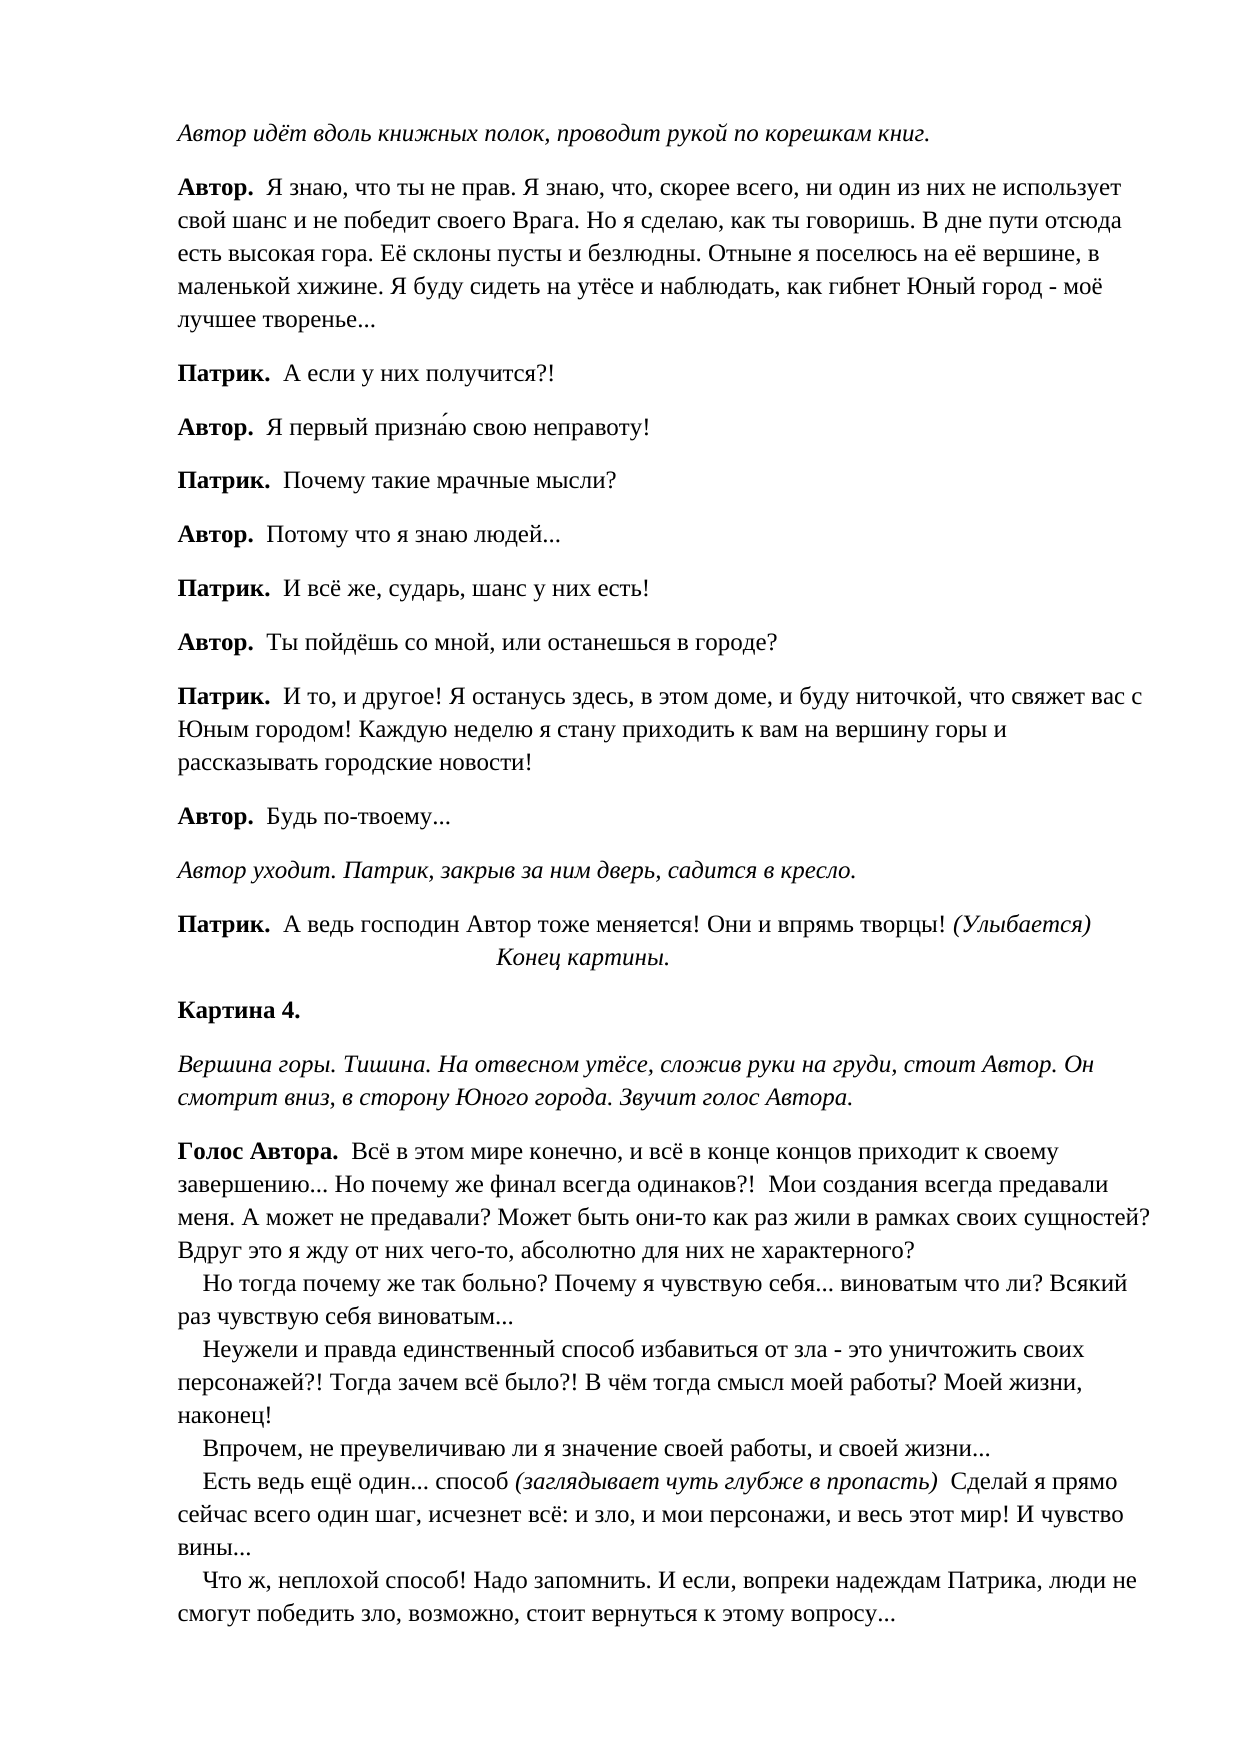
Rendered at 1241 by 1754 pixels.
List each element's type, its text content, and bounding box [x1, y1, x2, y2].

text Патрик. А ведь господин Автор тоже меняется! Они и впрямь творцы! (Улыбается) [177, 909, 1152, 937]
text Патрик. Почему такие мрачные мысли? [177, 466, 1152, 494]
text Автор уходит. Патрик, закрыв за ним дверь, садится в кресло. [177, 855, 1152, 883]
text Но тогда почему же так больно? Почему я чувствую себя... виноватым что ли? Всякий раз чувствую себя виноватым... [177, 1268, 1152, 1330]
text Вершина горы. Тишина. На отвесном утёсе, сложив руки на груди, стоит Автор. Он смотрит вниз, в сторону Юного города. Звучит голос Автора. [177, 1049, 1152, 1111]
text Что ж, неплохой способ! Надо запомнить. И если, вопреки надеждам Патрика, люди не смогут победить зло, возможно, стоит вернуться к этому вопросу... [177, 1566, 1152, 1627]
text Патрик. И то, и другое! Я останусь здесь, в этом доме, и буду ниточкой, что свяжет вас с Юным городом! Каждую неделю я стану приходить к вам на вершину горы и рассказывать городские новости! [177, 681, 1152, 776]
text Автор идёт вдоль книжных полок, проводит рукой по корешкам книг. [177, 118, 1152, 147]
text Впрочем, не преувеличиваю ли я значение своей работы, и своей жизни... [177, 1433, 1152, 1462]
text Патрик. И всё же, сударь, шанс у них есть! [177, 573, 1152, 602]
text Автор. Ты пойдёшь со мной, или останешься в городе? [177, 627, 1152, 656]
text Картина 4. [177, 996, 1152, 1024]
text Автор. Будь по-твоему... [177, 801, 1152, 830]
text Автор. Я знаю, что ты не прав. Я знаю, что, скорее всего, ни один из них не использует свой шанс и не победит своего Врага. Но я сделаю, как ты говоришь. В дне пути отсюда есть высокая гора. Её склоны пусты и безлюдны. Отныне я поселюсь на её вершине, в маленькой хижине. Я буду сидеть на утёсе и наблюдать, как гибнет Юный город - моё лучшее творенье... [177, 172, 1152, 333]
text Конец картины. [177, 942, 1152, 970]
text Есть ведь ещё один... способ (заглядывает чуть глубже в пропасть) Сделай я прямо сейчас всего один шаг, исчезнет всё: и зло, и мои персонажи, и весь этот мир! И чувство вины... [177, 1466, 1152, 1561]
text Голос Автора. Всё в этом мире конечно, и всё в конце концов приходит к своему завершению... Но почему же финал всегда одинаков?! Мои создания всегда предавали меня. А может не предавали? Может быть они-то как раз жили в рамках своих сущностей? Вдруг это я жду от них чего-то, абсолютно для них не характерного? [177, 1136, 1152, 1264]
text Патрик. А если у них получится?! [177, 358, 1152, 387]
text Неужели и правда единственный способ избавиться от зла - это уничтожить своих персонажей?! Тогда зачем всё было?! В чём тогда смысл моей работы? Моей жизни, наконец! [177, 1334, 1152, 1429]
text Автор. Потому что я знаю людей... [177, 519, 1152, 548]
text Автор. Я первый призна́ю свою неправоту! [177, 412, 1152, 441]
